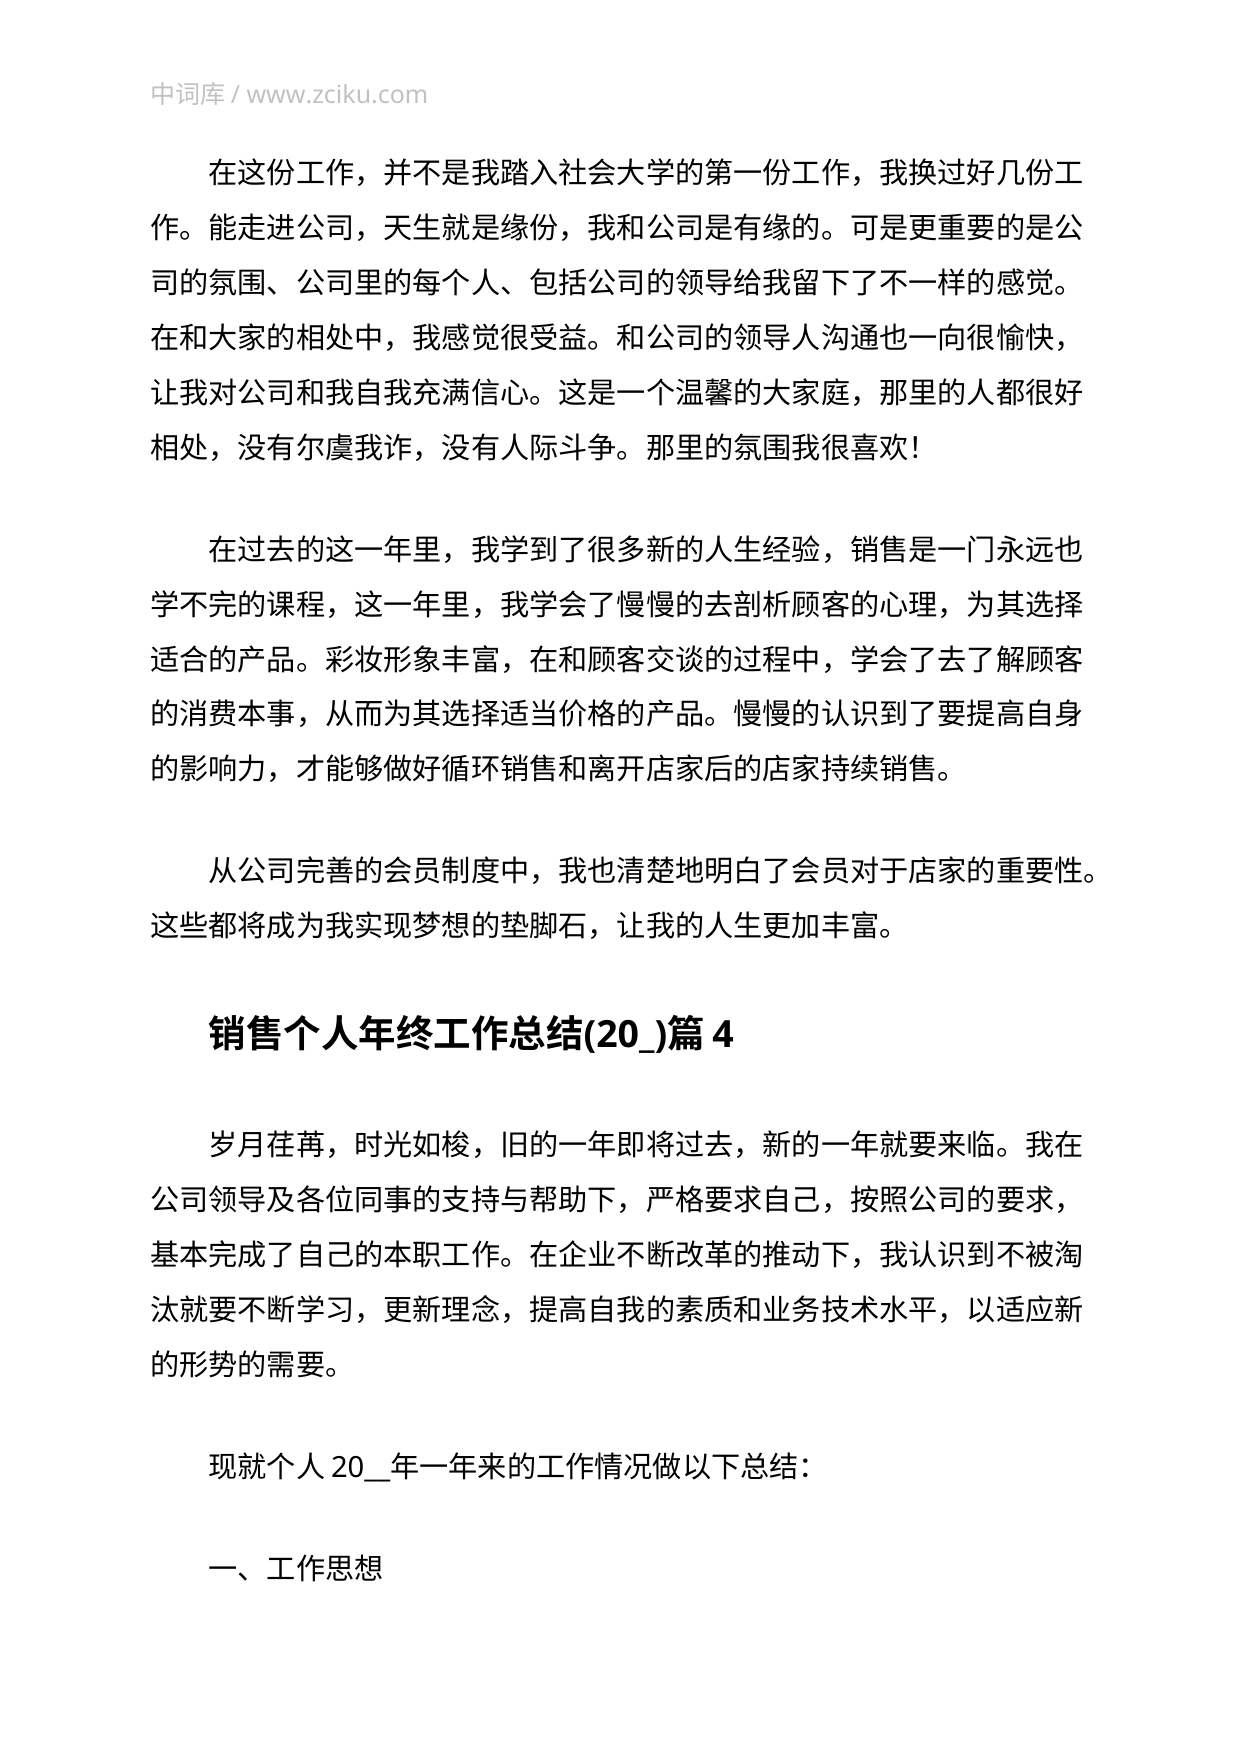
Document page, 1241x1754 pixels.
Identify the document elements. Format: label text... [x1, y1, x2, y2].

text 一、工作思想 [150, 1545, 1090, 1587]
text 岁月荏苒，时光如梭，旧的一年即将过去，新的一年就要来临。我在公司领导及各位同事的支持与帮助下，严格要求自己，按照公司的要求，基本完成了自己的本职工作。在企业不断改革的推动下，我认识到不被淘汰就要不断学习，更新理念，提高自我的素质和业务技术水平，以适应新的形势的需要。 [150, 1122, 1090, 1384]
text 在过去的这一年里，我学到了很多新的人生经验，销售是一门永远也学不完的课程，这一年里，我学会了慢慢的去剖析顾客的心理，为其选择适合的产品。彩妆形象丰富，在和顾客交谈的过程中，学会了去了解顾客的消费本事，从而为其选择适当价格的产品。慢慢的认识到了要提高自身的影响力，才能够做好循环销售和离开店家后的店家持续销售。 [150, 526, 1090, 788]
text 现就个人20__年一年来的工作情况做以下总结： [150, 1443, 1090, 1486]
text 在这份工作，并不是我踏入社会大学的第一份工作，我换过好几份工作。能走进公司，天生就是缘份，我和公司是有缘的。可是更重要的是公司的氛围、公司里的每个人、包括公司的领导给我留下了不一样的感觉。在和大家的相处中，我感觉很受益。和公司的领导人沟通也一向很愉快，让我对公司和我自我充满信心。这是一个温馨的大家庭，那里的人都很好相处，没有尔虞我诈，没有人际斗争。那里的氛围我很喜欢！ [150, 150, 1090, 467]
text 销售个人年终工作总结(20_)篇4 [150, 1004, 1090, 1059]
text 从公司完善的会员制度中，我也清楚地明白了会员对于店家的重要性。这些都将成为我实现梦想的垫脚石，让我的人生更加丰富。 [150, 848, 1090, 945]
